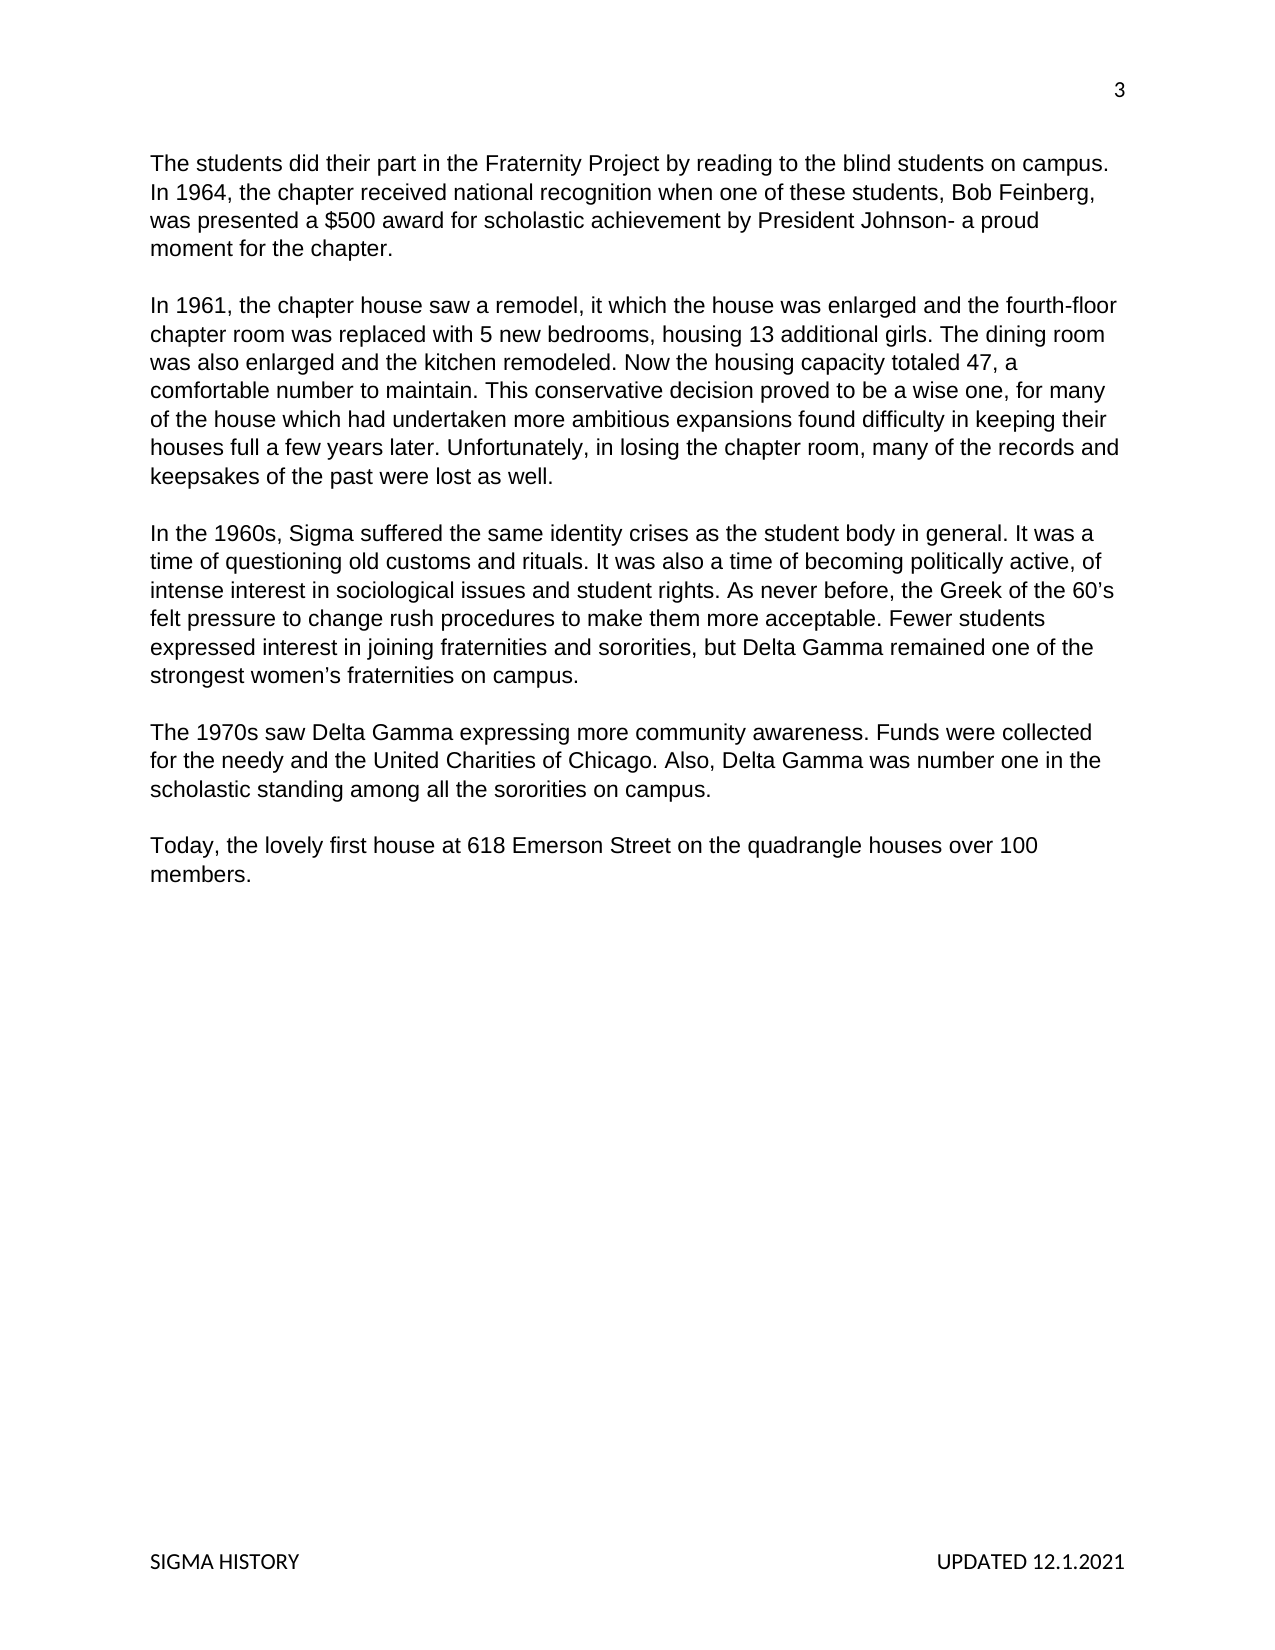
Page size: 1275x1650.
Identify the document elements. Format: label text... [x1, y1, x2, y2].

text The 1970s saw Delta Gamma expressing more community awareness. Funds were collected for the needy and the United Charities of Chicago. Also, Delta Gamma was number one in the scholastic standing among all the sororities on campus. [150, 719, 1125, 802]
text The students did their part in the Fraternity Project by reading to the blind students on campus. In 1964, the chapter received national recognition when one of these students, Bob Feinberg, was presented a $500 award for scholastic achievement by President Johnson- a proud moment for the chapter. [150, 150, 1125, 262]
text In 1961, the chapter house saw a remodel, it which the house was enlarged and the fourth-floor chapter room was replaced with 5 new bedrooms, housing 13 additional girls. The dining room was also enlarged and the kitchen remodeled. Now the housing capacity totaled 47, a comfortable number to maintain. This conservative decision proved to be a wise one, for many of the house which had undertaken more ambitious expansions found difficulty in keeping their houses full a few years later. Unfortunately, in losing the chapter room, many of the records and keepsakes of the past were lost as well. [150, 292, 1125, 489]
text Today, the lovely first house at 618 Emerson Street on the quadrangle houses over 100 members. [150, 832, 1125, 887]
text In the 1960s, Sigma suffered the same identity crises as the student body in general. It was a time of questioning old customs and rituals. It was also a time of becoming politically active, of intense interest in sociological issues and student rights. As never before, the Greek of the 60’s felt pressure to change rush procedures to make them more acceptable. Fewer students expressed interest in joining fraternities and sororities, but Delta Gamma remained one of the strongest women’s fraternities on campus. [150, 520, 1125, 688]
